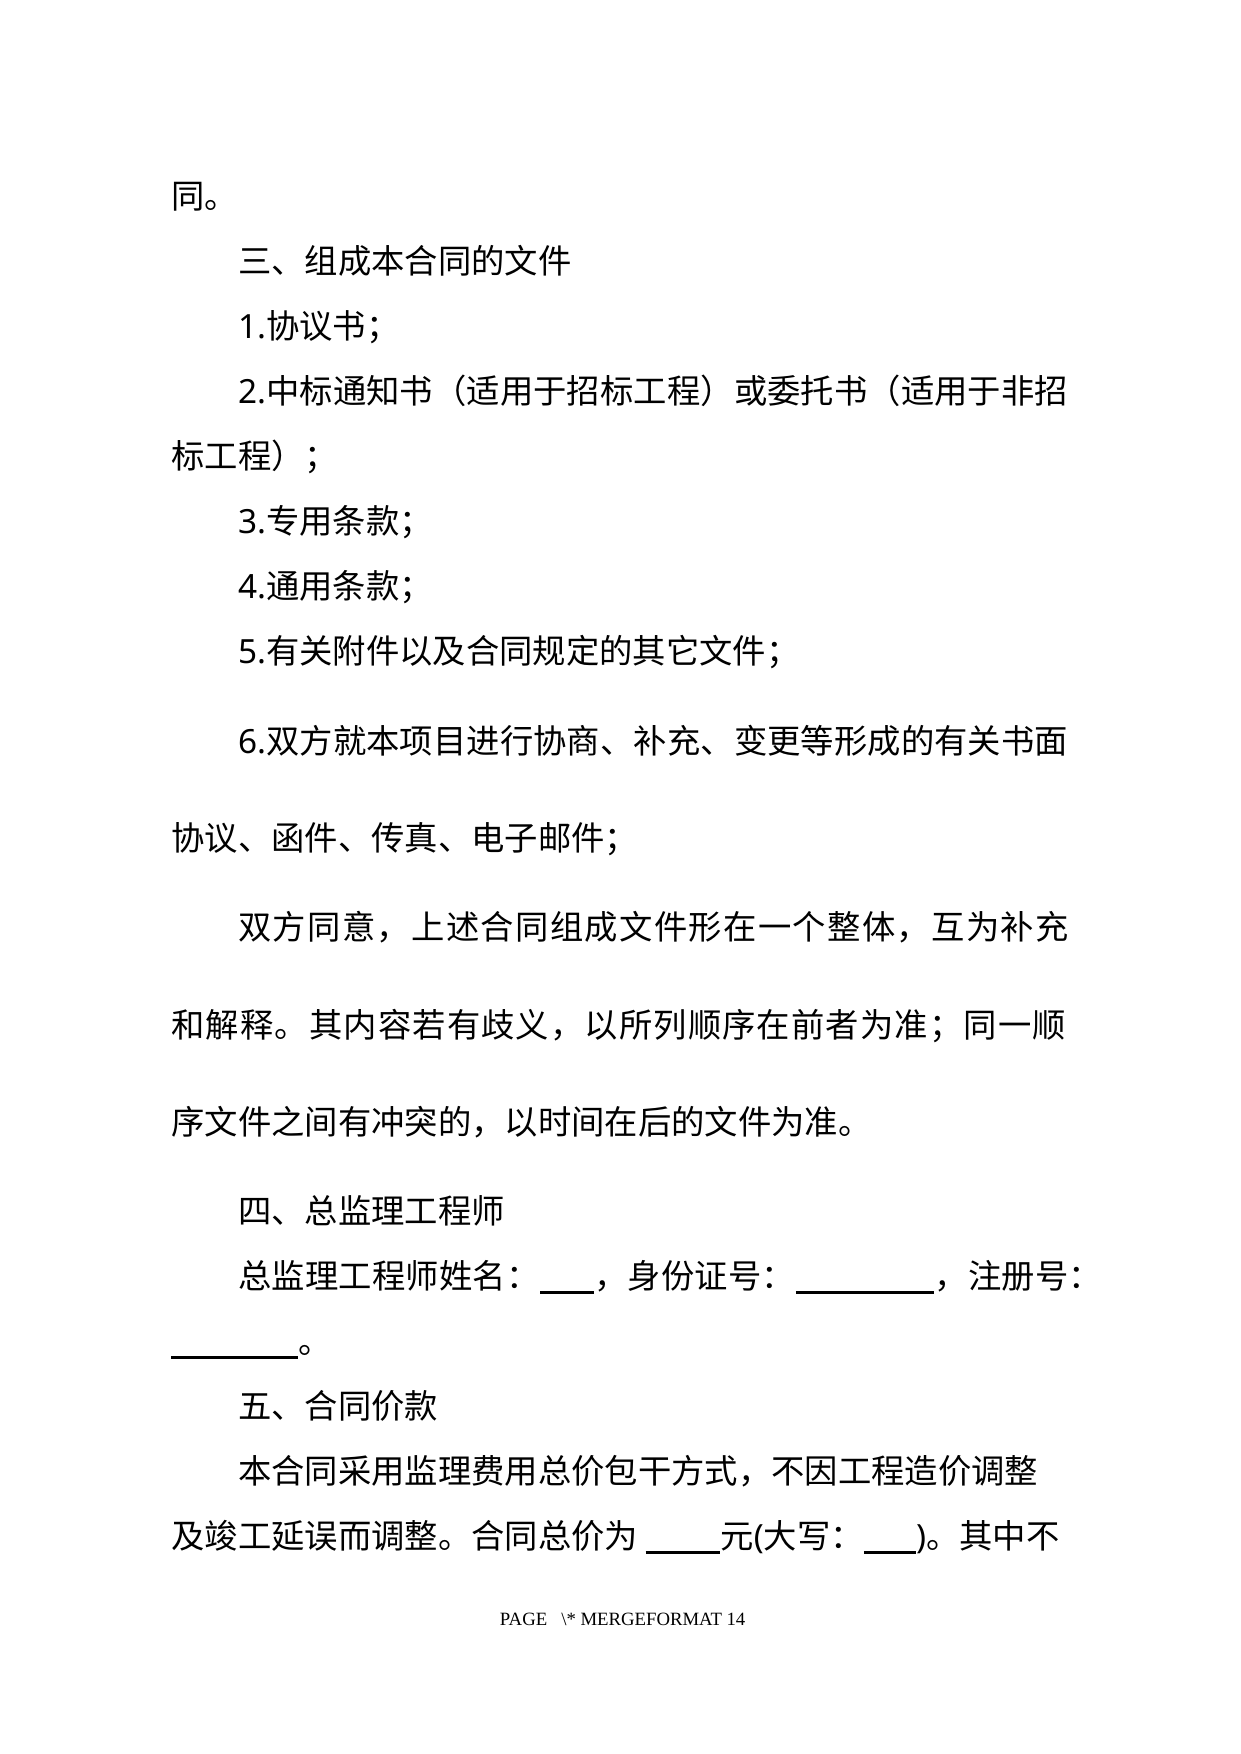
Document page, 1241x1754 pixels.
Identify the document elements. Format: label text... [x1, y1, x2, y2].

text 总监理工程师姓名： ，身份证号： ，注册号： 。 [171, 1242, 1069, 1372]
text 5.有关附件以及合同规定的其它文件； [171, 617, 1069, 682]
text 4.通用条款； [171, 552, 1069, 617]
text 四、总监理工程师 [171, 1177, 1069, 1242]
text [171, 162, 1069, 227]
text 1.协议书； [171, 292, 1069, 357]
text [171, 1437, 1069, 1567]
text 三、组成本合同的文件 [171, 227, 1069, 292]
text 3.专用条款； [171, 487, 1069, 552]
text 双方同意，上述合同组成文件形在一个整体，互为补充和解释。其内容若有歧义，以所列顺序在前者为准；同一顺序文件之间有冲突的，以时间在后的文件为准。 [171, 893, 1069, 1153]
text 2.中标通知书（适用于招标工程）或委托书（适用于非招标工程）； [171, 357, 1069, 487]
text 6.双方就本项目进行协商、补充、变更等形成的有关书面协议、函件、传真、电子邮件； [171, 706, 1069, 869]
text 五、合同价款 [171, 1372, 1069, 1437]
